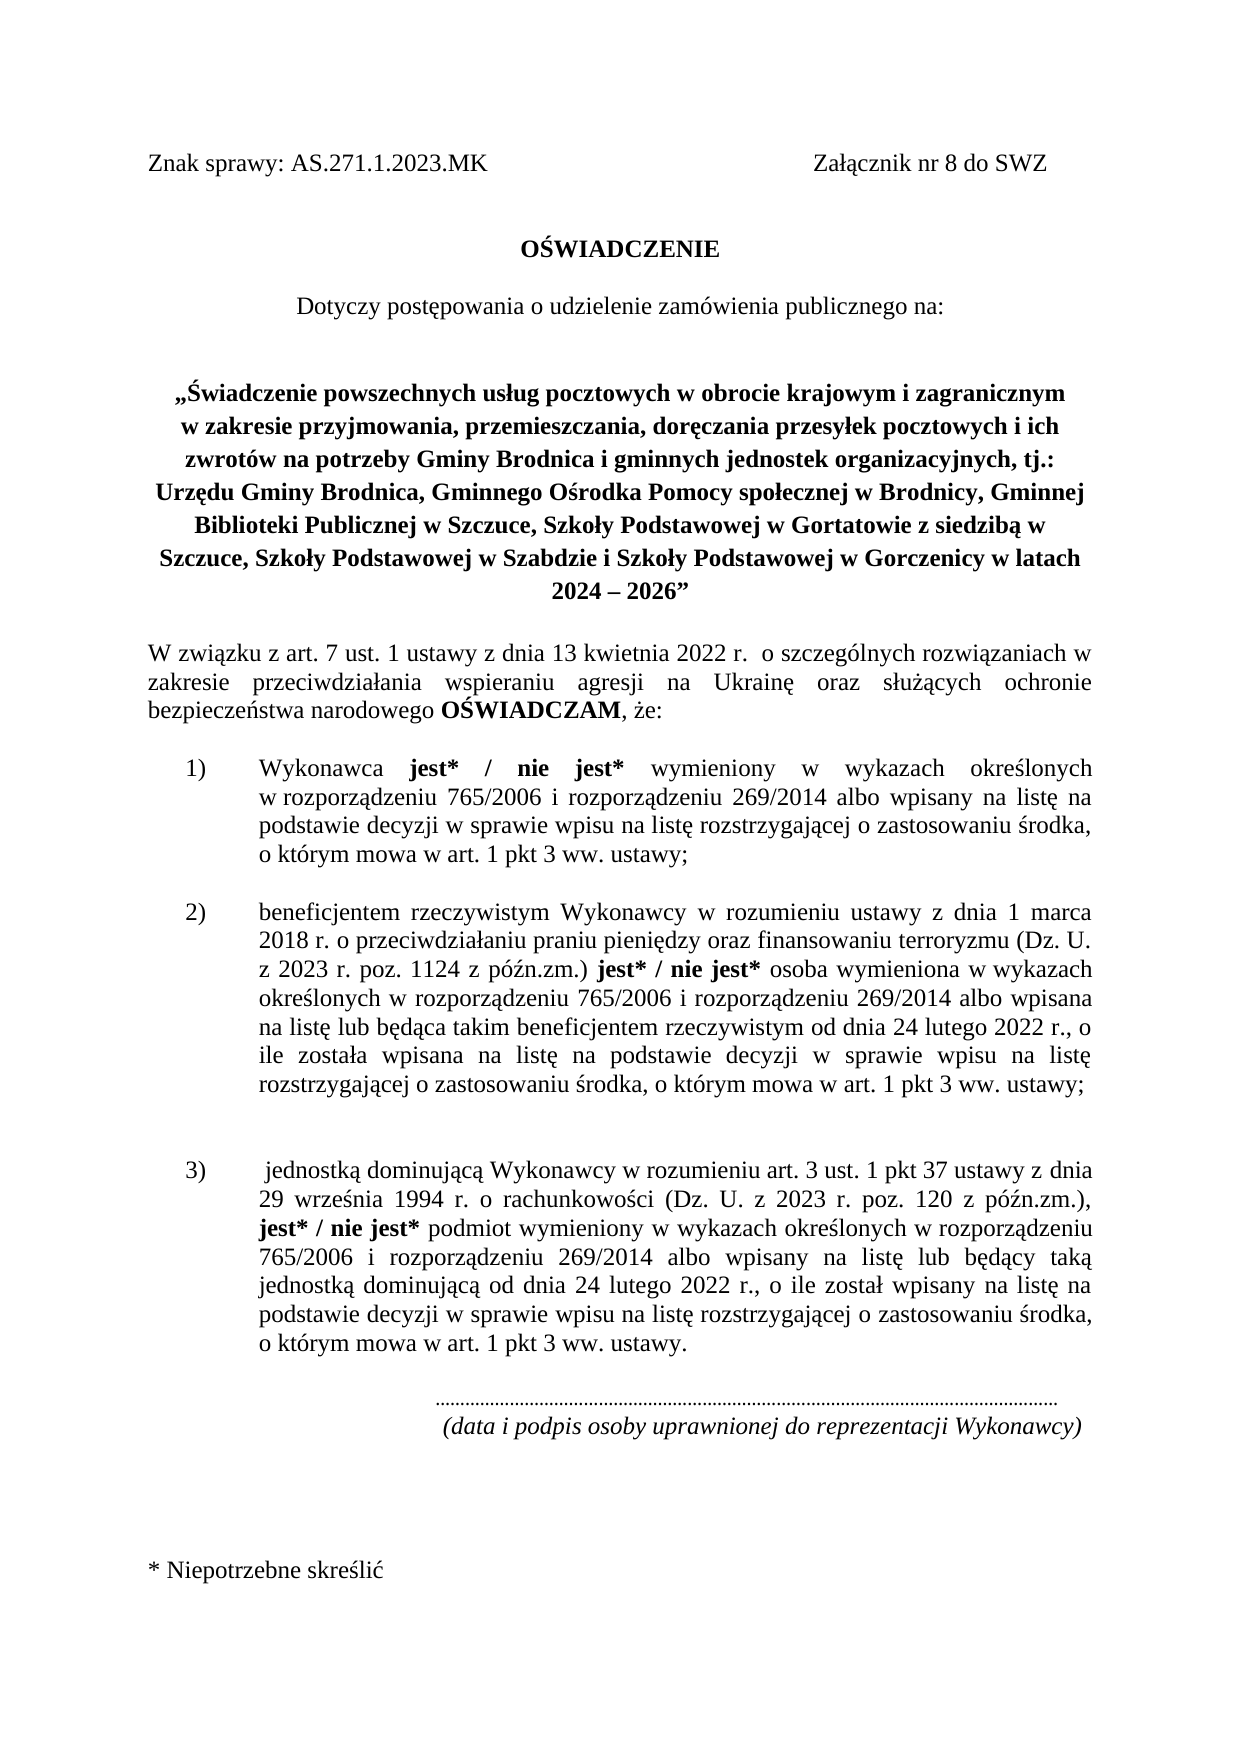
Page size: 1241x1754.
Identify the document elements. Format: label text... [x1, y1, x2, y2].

text Znak sprawy: AS.271.1.2023.MK Załącznik nr 8 do SWZ [148, 148, 1093, 176]
text OŚWIADCZENIE [148, 234, 1093, 263]
list jednostką dominującą Wykonawcy w rozumieniu art. 3 ust. 1 pkt 37 ustawy z dnia 29 września 1994 r. o rachunkowości (Dz. U. z 2023 r. poz. 120 z późn.zm.), jest* / nie jest* podmiot wymieniony w wykazach określonych w rozporządzeniu 765/2006 i rozporządzeniu 269/2014 albo wpisany na listę lub będący taką jednostką dominującą od dnia 24 lutego 2022 r., o ile został wpisany na listę na podstawie decyzji w sprawie wpisu na listę rozstrzygającej o zastosowaniu środka, o którym mowa w art. 1 pkt 3 ww. ustawy. [185, 1156, 1093, 1357]
text W związku z art. 7 ust. 1 ustawy z dnia 13 kwietnia 2022 r. o szczególnych rozwiązaniach w zakresie przeciwdziałania wspieraniu agresji na Ukrainę oraz służących ochronie bezpieczeństwa narodowego OŚWIADCZAM, że: [148, 638, 1093, 724]
text Dotyczy postępowania o udzielenie zamówienia publicznego na: [148, 291, 1093, 320]
text (data i podpis osoby uprawnionej do reprezentacji Wykonawcy) [443, 1411, 1093, 1440]
text „Świadczenie powszechnych usług pocztowych w obrocie krajowym i zagranicznym w zakresie przyjmowania, przemieszczania, doręczania przesyłek pocztowych i ich zwrotów na potrzeby Gminy Brodnica i gminnych jednostek organizacyjnych, tj.: Urzędu Gminy Brodnica, Gminnego Ośrodka Pomocy społecznej w Brodnicy, Gminnej Biblioteki Publicznej w Szczuce, Szkoły Podstawowej w Gortatowie z siedzibą w Szczuce, Szkoły Podstawowej w Szabdzie i Szkoły Podstawowej w Gorczenicy w latach 2024 – 2026” [148, 378, 1093, 605]
text ……………………………………………………………………………………………………………… [148, 1386, 1093, 1411]
text * Niepotrzebne skreślić [148, 1555, 1093, 1583]
list Wykonawca jest* / nie jest* wymieniony w wykazach określonych w rozporządzeniu 765/2006 i rozporządzeniu 269/2014 albo wpisany na listę na podstawie decyzji w sprawie wpisu na listę rozstrzygającej o zastosowaniu środka, o którym mowa w art. 1 pkt 3 ww. ustawy; [185, 753, 1093, 868]
list beneficjentem rzeczywistym Wykonawcy w rozumieniu ustawy z dnia 1 marca 2018 r. o przeciwdziałaniu praniu pieniędzy oraz finansowaniu terroryzmu (Dz. U. z 2023 r. poz. 1124 z późn.zm.) jest* / nie jest* osoba wymieniona w wykazach określonych w rozporządzeniu 765/2006 i rozporządzeniu 269/2014 albo wpisana na listę lub będąca takim beneficjentem rzeczywistym od dnia 24 lutego 2022 r., o ile została wpisana na listę na podstawie decyzji w sprawie wpisu na listę rozstrzygającej o zastosowaniu środka, o którym mowa w art. 1 pkt 3 ww. ustawy; [185, 897, 1093, 1098]
